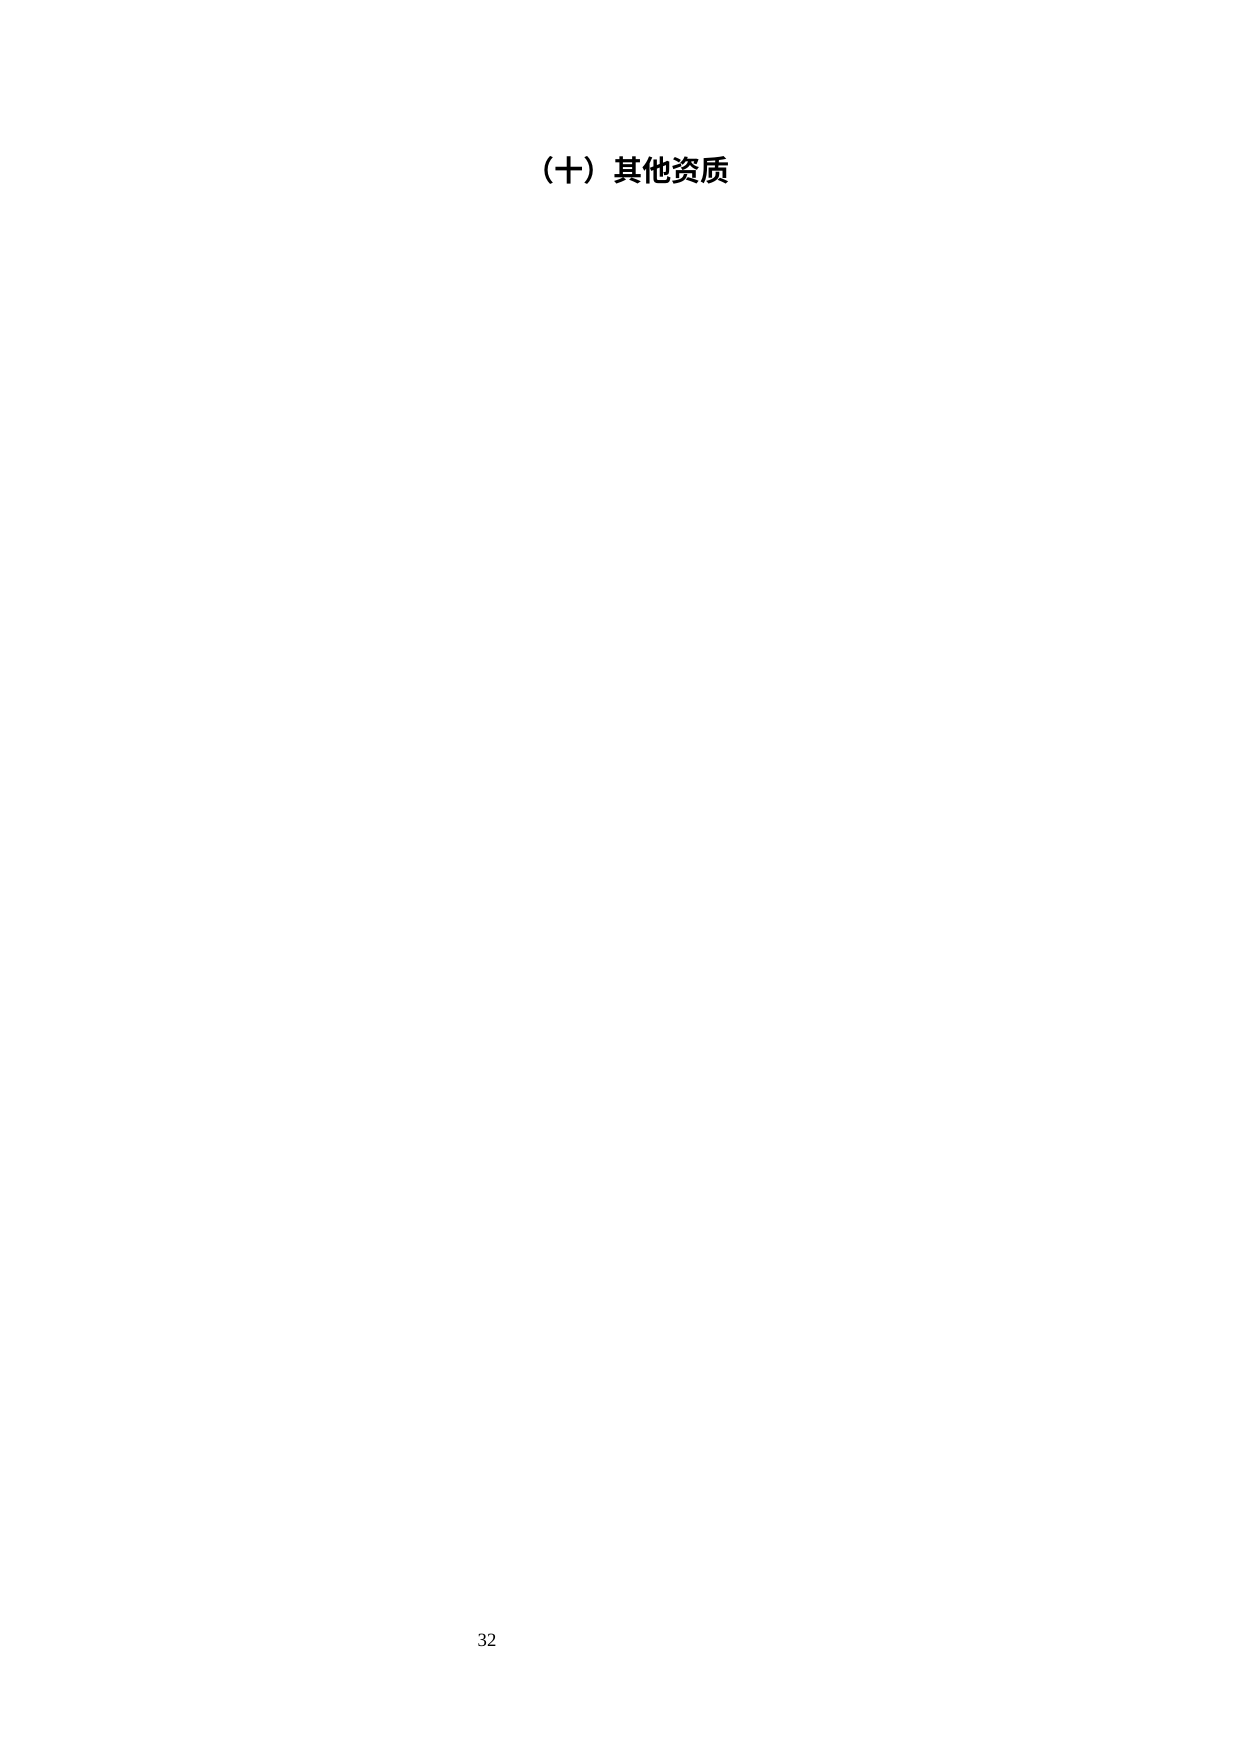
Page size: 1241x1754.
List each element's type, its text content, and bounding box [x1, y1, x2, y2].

list 其他资质 [162, 148, 1092, 190]
